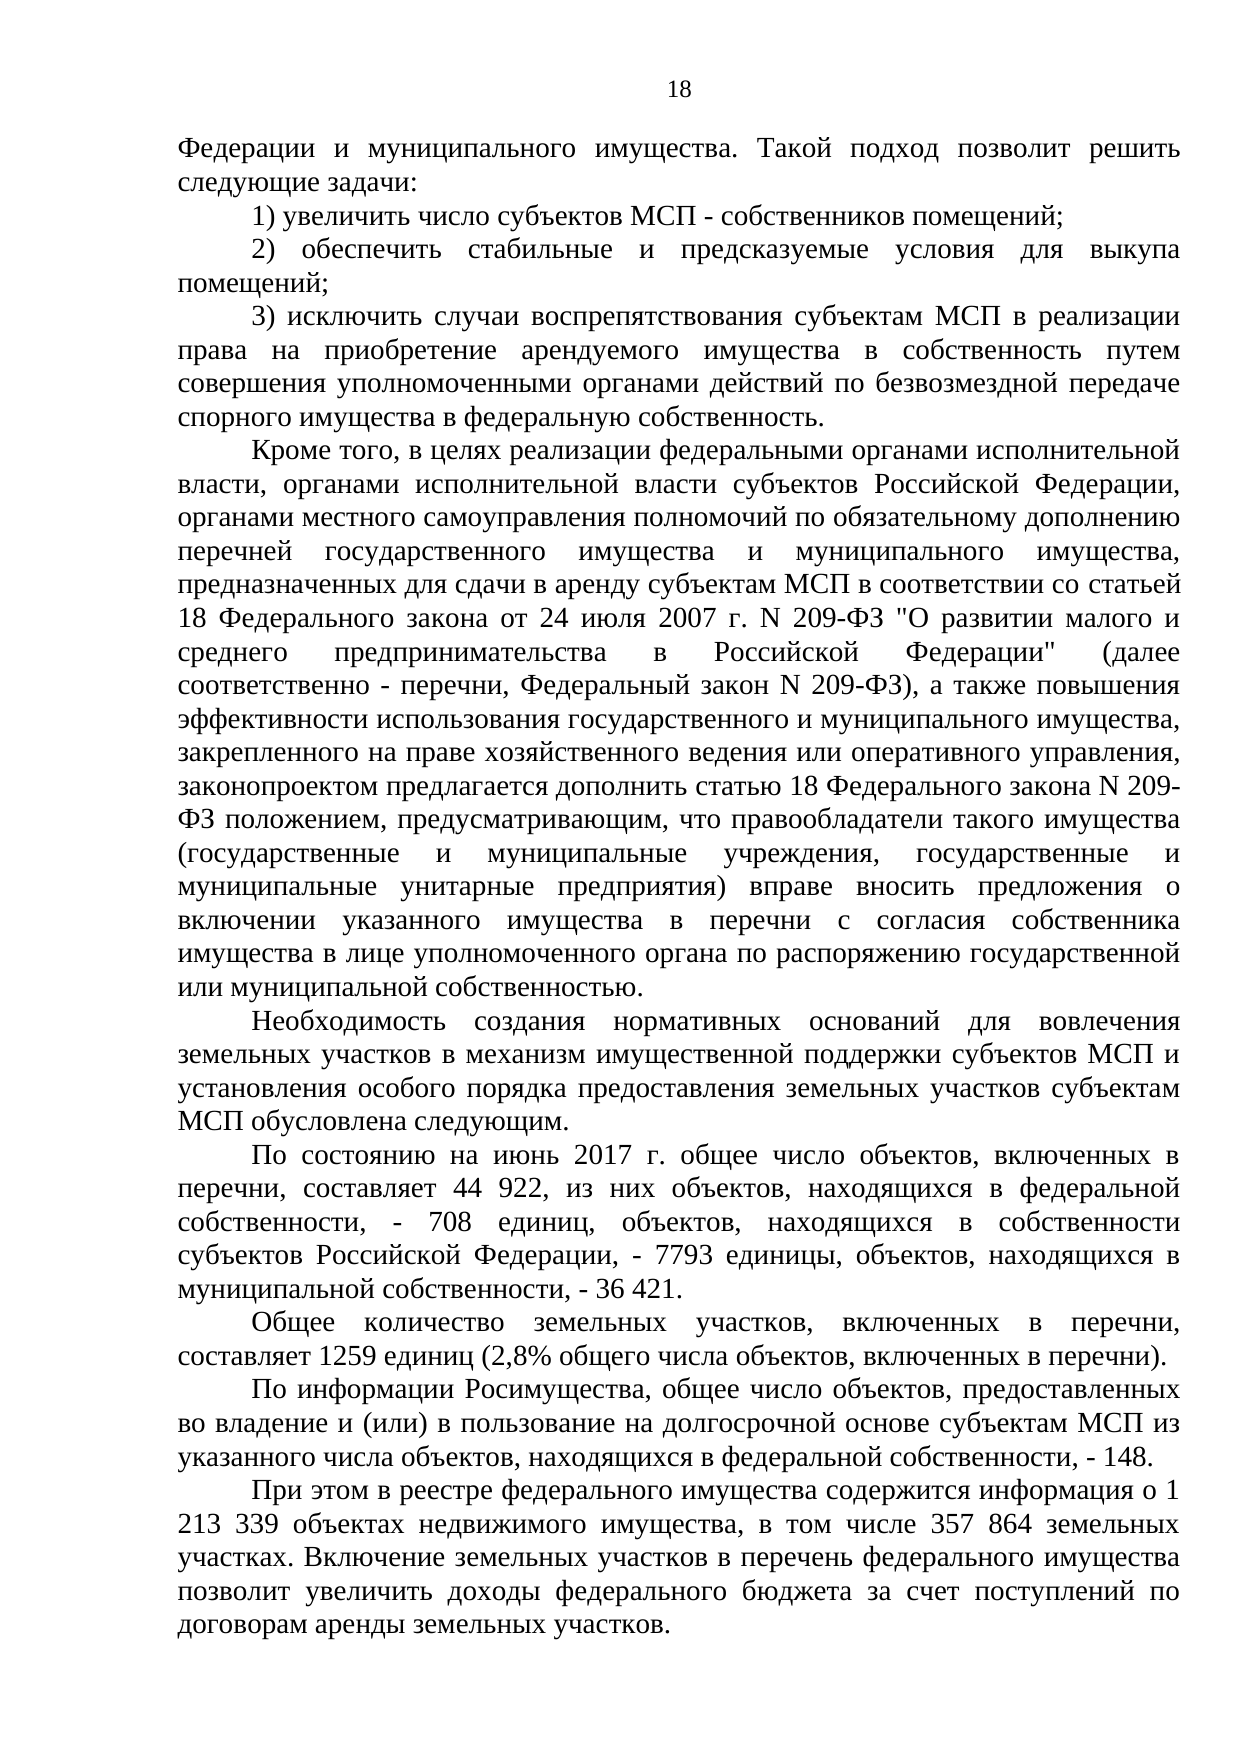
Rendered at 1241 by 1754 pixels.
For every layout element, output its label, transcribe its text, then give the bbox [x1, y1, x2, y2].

text Кроме того, в целях реализации федеральными органами исполнительной власти, органами исполнительной власти субъектов Российской Федерации, органами местного самоуправления полномочий по обязательному дополнению перечней государственного имущества и муниципального имущества, предназначенных для сдачи в аренду субъектам МСП в соответствии со статьей 18 Федерального закона от 24 июля 2007 г. N 209-ФЗ "О развитии малого и среднего предпринимательства в Российской Федерации" (далее соответственно - перечни, Федеральный закон N 209-ФЗ), а также повышения эффективности использования государственного и муниципального имущества, закрепленного на праве хозяйственного ведения или оперативного управления, законопроектом предлагается дополнить статью 18 Федерального закона N 209-ФЗ положением, предусматривающим, что правообладатели такого имущества (государственные и муниципальные учреждения, государственные и муниципальные унитарные предприятия) вправе вносить предложения о включении указанного имущества в перечни с согласия собственника имущества в лице уполномоченного органа по распоряжению государственной или муниципальной собственностью. [177, 432, 1181, 1003]
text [177, 131, 1181, 198]
text 2) обеспечить стабильные и предсказуемые условия для выкупа помещений; [177, 231, 1181, 298]
text По информации Росимущества, общее число объектов, предоставленных во владение и (или) в пользование на долгосрочной основе субъектам МСП из указанного числа объектов, находящихся в федеральной собственности, - 148. [177, 1372, 1181, 1472]
text 1) увеличить число субъектов МСП - собственников помещений; [177, 198, 1181, 231]
text По состоянию на июнь 2017 г. общее число объектов, включенных в перечни, составляет 44 922, из них объектов, находящихся в федеральной собственности, - 708 единиц, объектов, находящихся в собственности субъектов Российской Федерации, - 7793 единицы, объектов, находящихся в муниципальной собственности, - 36 421. [177, 1137, 1181, 1304]
text 3) исключить случаи воспрепятствования субъектам МСП в реализации права на приобретение арендуемого имущества в собственность путем совершения уполномоченными органами действий по безвозмездной передаче спорного имущества в федеральную собственность. [177, 298, 1181, 432]
text Необходимость создания нормативных оснований для вовлечения земельных участков в механизм имущественной поддержки субъектов МСП и установления особого порядка предоставления земельных участков субъектам МСП обусловлена следующим. [177, 1003, 1181, 1137]
text Общее количество земельных участков, включенных в перечни, составляет 1259 единиц (2,8% общего числа объектов, включенных в перечни). [177, 1304, 1181, 1372]
text При этом в реестре федерального имущества содержится информация о 1 213 339 объектах недвижимого имущества, в том числе 357 864 земельных участках. Включение земельных участков в перечень федерального имущества позволит увеличить доходы федерального бюджета за счет поступлений по договорам аренды земельных участков. [177, 1472, 1181, 1640]
